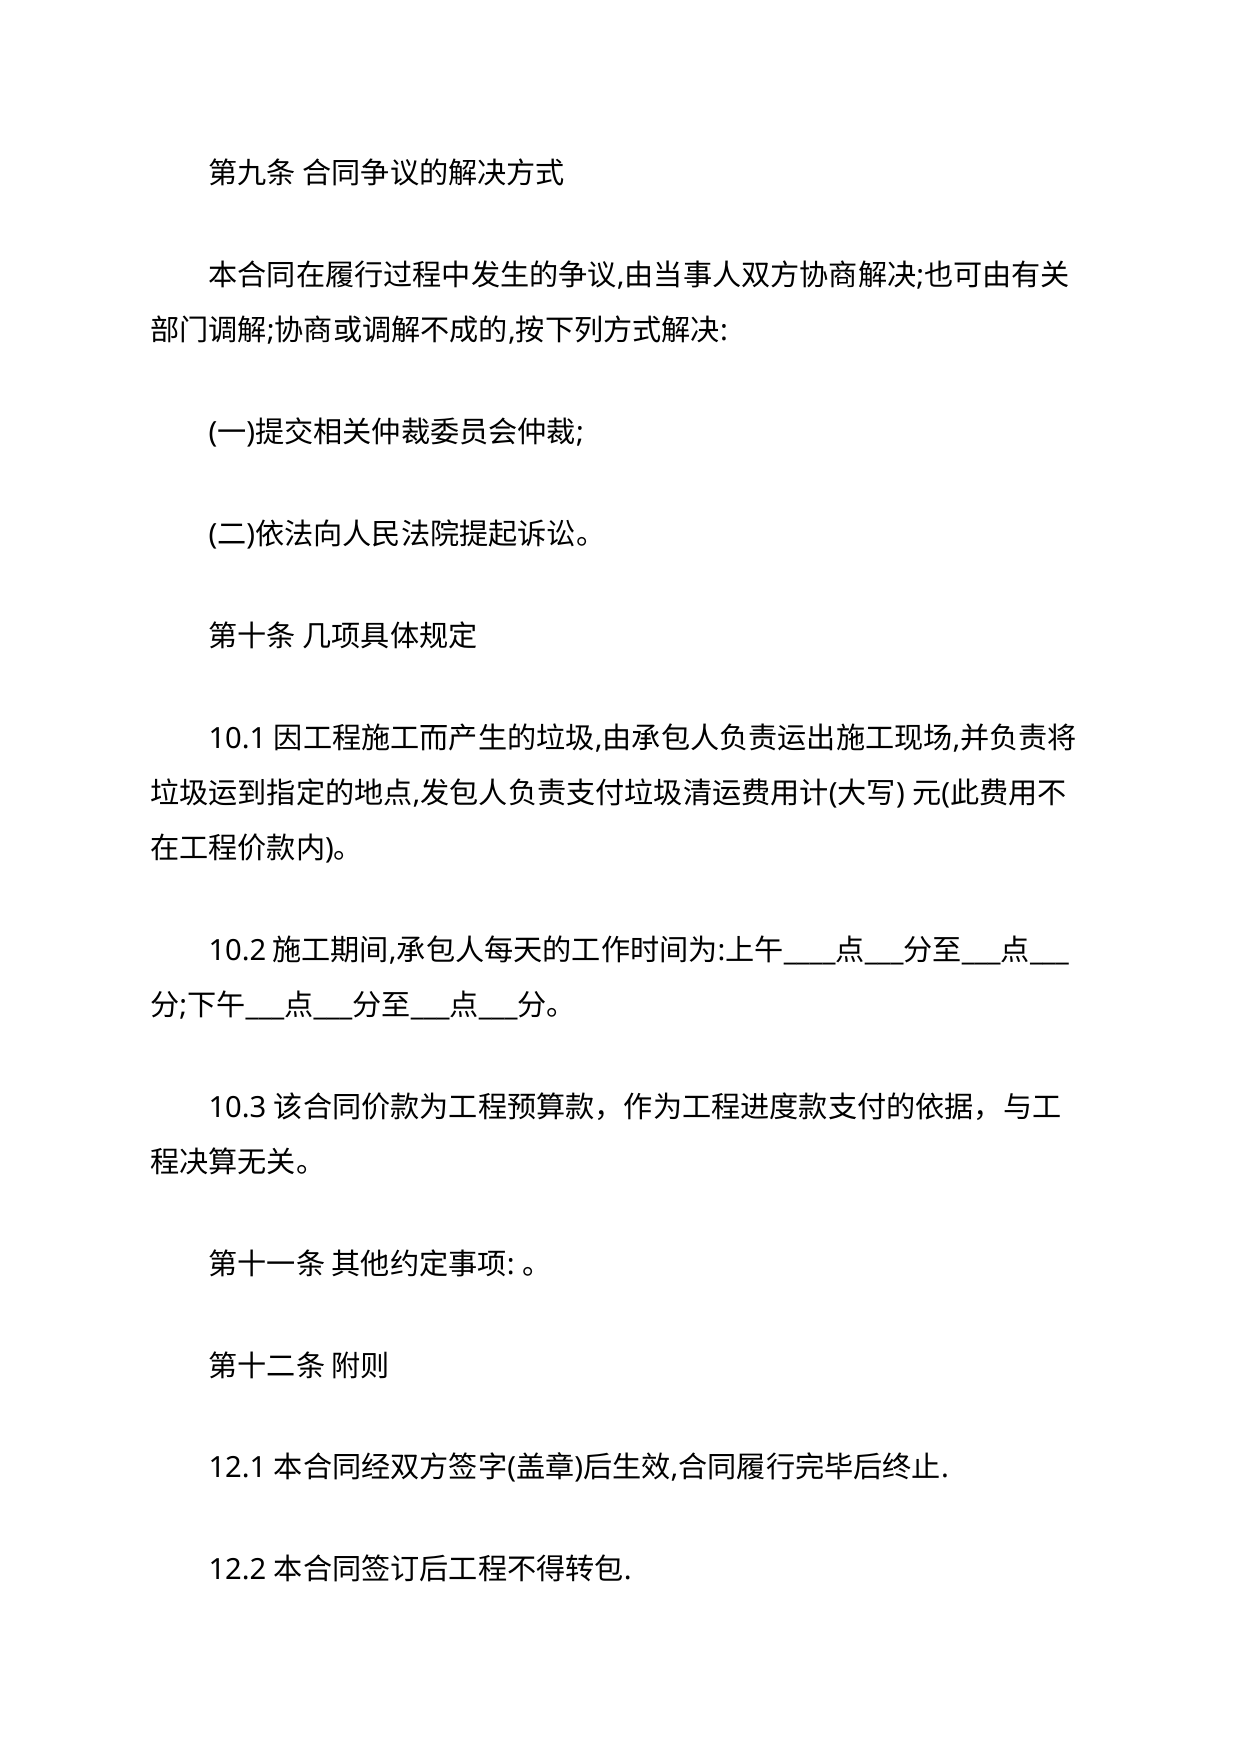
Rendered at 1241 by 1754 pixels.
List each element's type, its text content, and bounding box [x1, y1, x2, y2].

text 10.3 该合同价款为工程预算款，作为工程进度款支付的依据，与工程决算无关。 [150, 1083, 1090, 1181]
text 本合同在履行过程中发生的争议,由当事人双方协商解决;也可由有关部门调解;协商或调解不成的,按下列方式解决: [150, 252, 1090, 349]
text 12.1 本合同经双方签字(盖章)后生效,合同履行完毕后终止. [150, 1444, 1090, 1486]
text 12.2 本合同签订后工程不得转包. [150, 1546, 1090, 1588]
text 10.1 因工程施工而产生的垃圾,由承包人负责运出施工现场,并负责将垃圾运到指定的地点,发包人负责支付垃圾清运费用计(大写) 元(此费用不在工程价款内)。 [150, 714, 1090, 867]
text (一)提交相关仲裁委员会仲裁; [150, 409, 1090, 451]
text 第九条 合同争议的解决方式 [150, 150, 1090, 192]
text (二)依法向人民法院提起诉讼。 [150, 511, 1090, 553]
text 第十一条 其他约定事项: 。 [150, 1240, 1090, 1283]
text 第十二条 附则 [150, 1342, 1090, 1384]
text 第十条 几项具体规定 [150, 613, 1090, 655]
text 10.2施工期间,承包人每天的工作时间为:上午____点___分至___点___分;下午___点___分至___点___分。 [150, 926, 1090, 1024]
